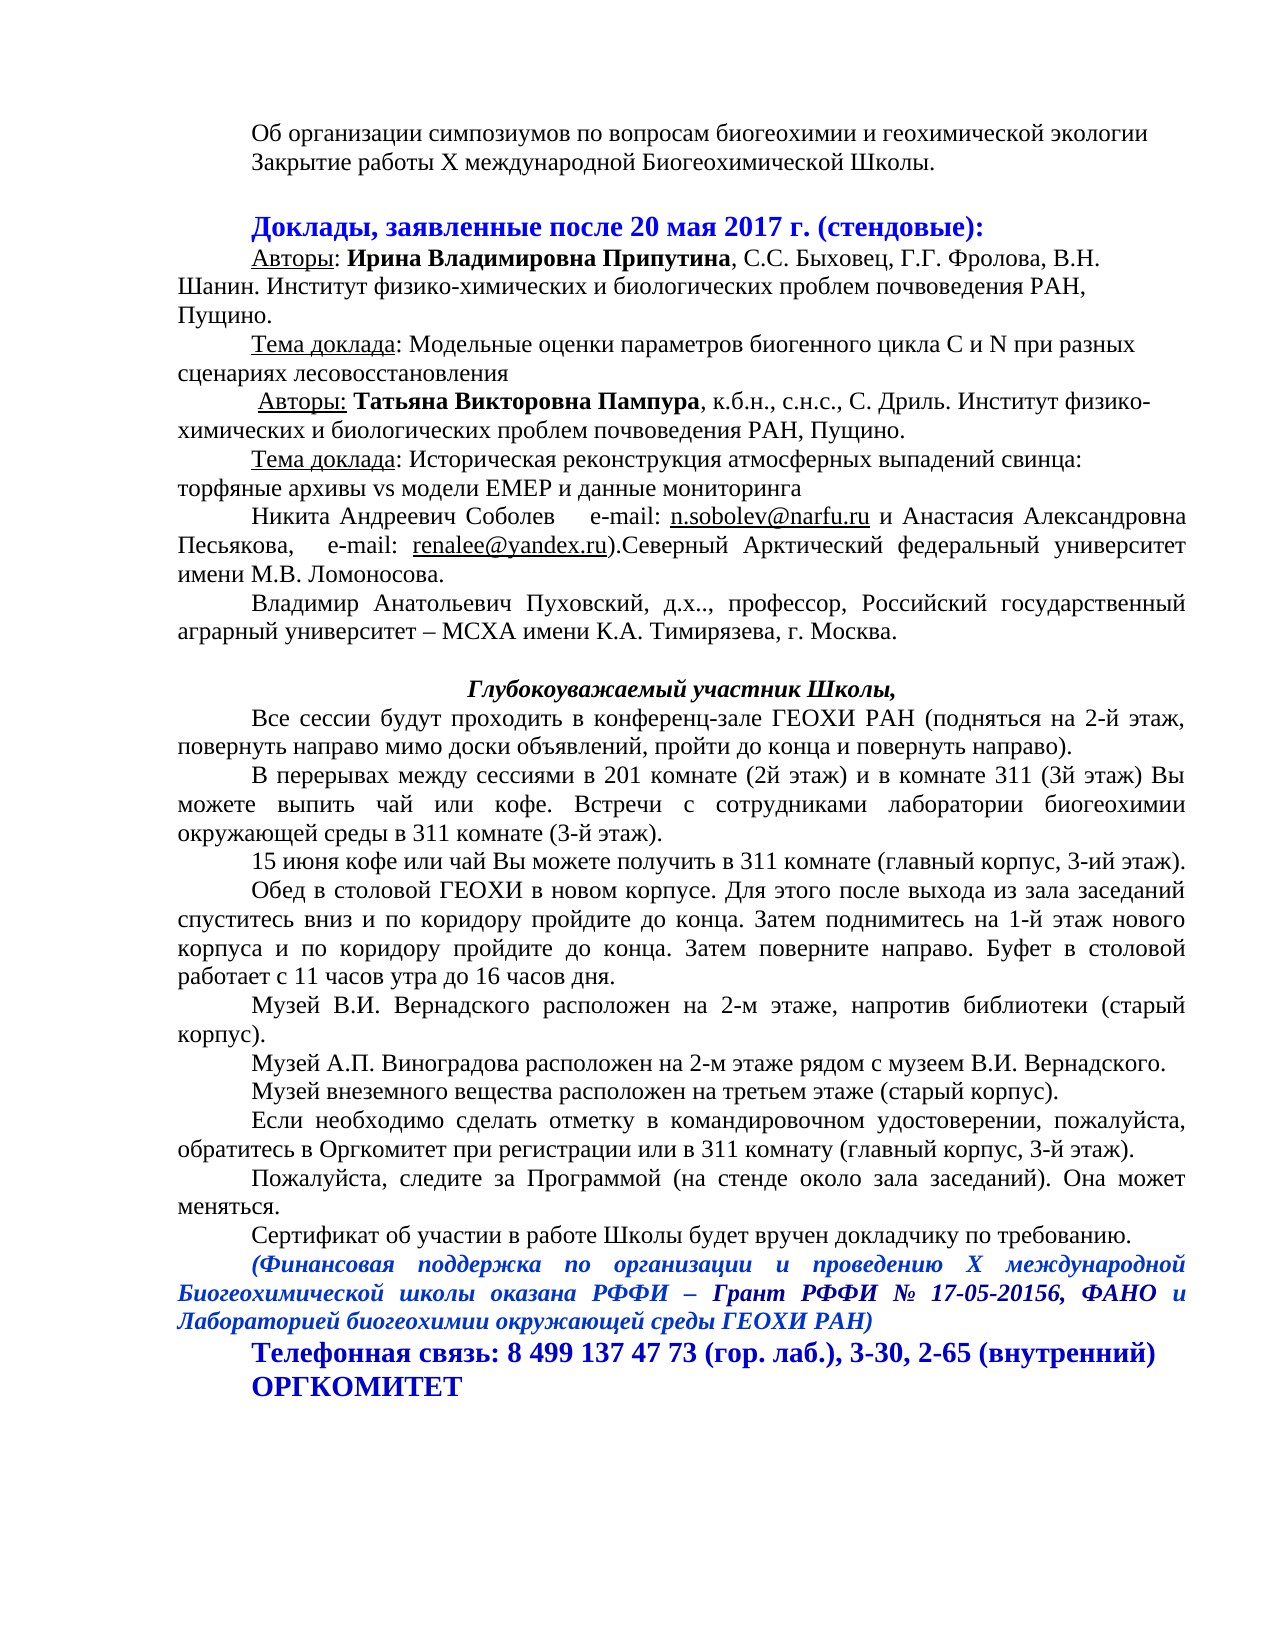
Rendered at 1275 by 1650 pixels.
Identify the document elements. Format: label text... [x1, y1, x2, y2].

text Доклады, заявленные после 20 мая 2017 г. (стендовые): [177, 209, 1186, 243]
text Телефонная связь: 8 499 137 47 73 (гор. лаб.), 3-30, 2-65 (внутренний) [177, 1335, 1186, 1369]
text В перерывах между сессиями в 201 комнате (2й этаж) и в комнате 311 (3й этаж) Вы можете выпить чай или кофе. Встречи с сотрудниками лаборатории биогеохимии окружающей среды в 311 комнате (3-й этаж). [177, 760, 1186, 846]
text Если необходимо сделать отметку в командировочном удостоверении, пожалуйста, обратитесь в Оргкомитет при регистрации или в 311 комнату (главный корпус, 3-й этаж). [177, 1105, 1186, 1163]
text Глубокоуважаемый участник Школы, [236, 674, 1127, 703]
text Все сессии будут проходить в конференц-зале ГЕОХИ РАН (подняться на 2-й этаж, повернуть направо мимо доски объявлений, пройти до конца и повернуть направо). [177, 703, 1186, 760]
text Авторы: Ирина Владимировна Припутина, С.С. Быховец, Г.Г. Фролова, В.Н. Шанин. Институт физико-химических и биологических проблем почвоведения РАН, Пущино. [177, 243, 1186, 329]
text Никита Андреевич Соболев e-mail: n.sobolev@narfu.ru и Анастасия Александровна Песьякова, e-mail: renalee@yandex.ru).Северный Арктический федеральный университет имени М.В. Ломоносова. [177, 501, 1186, 588]
text ОРГКОМИТЕТ [177, 1369, 1186, 1402]
text Авторы: Татьяна Викторовна Пампура, к.б.н., с.н.с., С. Дриль. Институт физико-химических и биологических проблем почвоведения РАН, Пущино. [177, 386, 1186, 444]
text Пожалуйста, следите за Программой (на стенде около зала заседаний). Она может меняться. [177, 1163, 1186, 1220]
text Тема доклада: Историческая реконструкция атмосферных выпадений свинца: торфяные архивы vs модели EMEP и данные мониторинга [177, 444, 1186, 501]
text (Финансовая поддержка по организации и проведению Х международной Биогеохимической школы оказана РФФИ – Грант РФФИ № 17-05-20156, ФАНО и Лабораторией биогеохимии окружающей среды ГЕОХИ РАН) [177, 1249, 1186, 1335]
text Об организации симпозиумов по вопросам биогеохимии и геохимической экологии [177, 118, 1186, 147]
text Музей В.И. Вернадского расположен на 2-м этаже, напротив библиотеки (старый корпус). [177, 990, 1186, 1048]
text Тема доклада: Модельные оценки параметров биогенного цикла С и N при разных сценариях лесовосстановления [177, 329, 1186, 386]
text 15 июня кофе или чай Вы можете получить в 311 комнате (главный корпус, 3-ий этаж). [177, 846, 1186, 875]
text Музей внеземного вещества расположен на третьем этаже (старый корпус). [177, 1076, 1186, 1105]
text Сертификат об участии в работе Школы будет вручен докладчику по требованию. [177, 1220, 1186, 1249]
text Музей А.П. Виноградова расположен на 2-м этаже рядом с музеем В.И. Вернадского. [177, 1048, 1186, 1076]
text Закрытие работы Х международной Биогеохимической Школы. [177, 147, 1186, 176]
text Владимир Анатольевич Пуховский, д.х.., профессор, Российский государственный аграрный университет – МСХА имени К.А. Тимирязева, г. Москва. [177, 588, 1186, 645]
text Обед в столовой ГЕОХИ в новом корпусе. Для этого после выхода из зала заседаний спуститесь вниз и по коридору пройдите до конца. Затем поднимитесь на 1-й этаж нового корпуса и по коридору пройдите до конца. Затем поверните направо. Буфет в столовой работает с 11 часов утра до 16 часов дня. [177, 875, 1186, 990]
